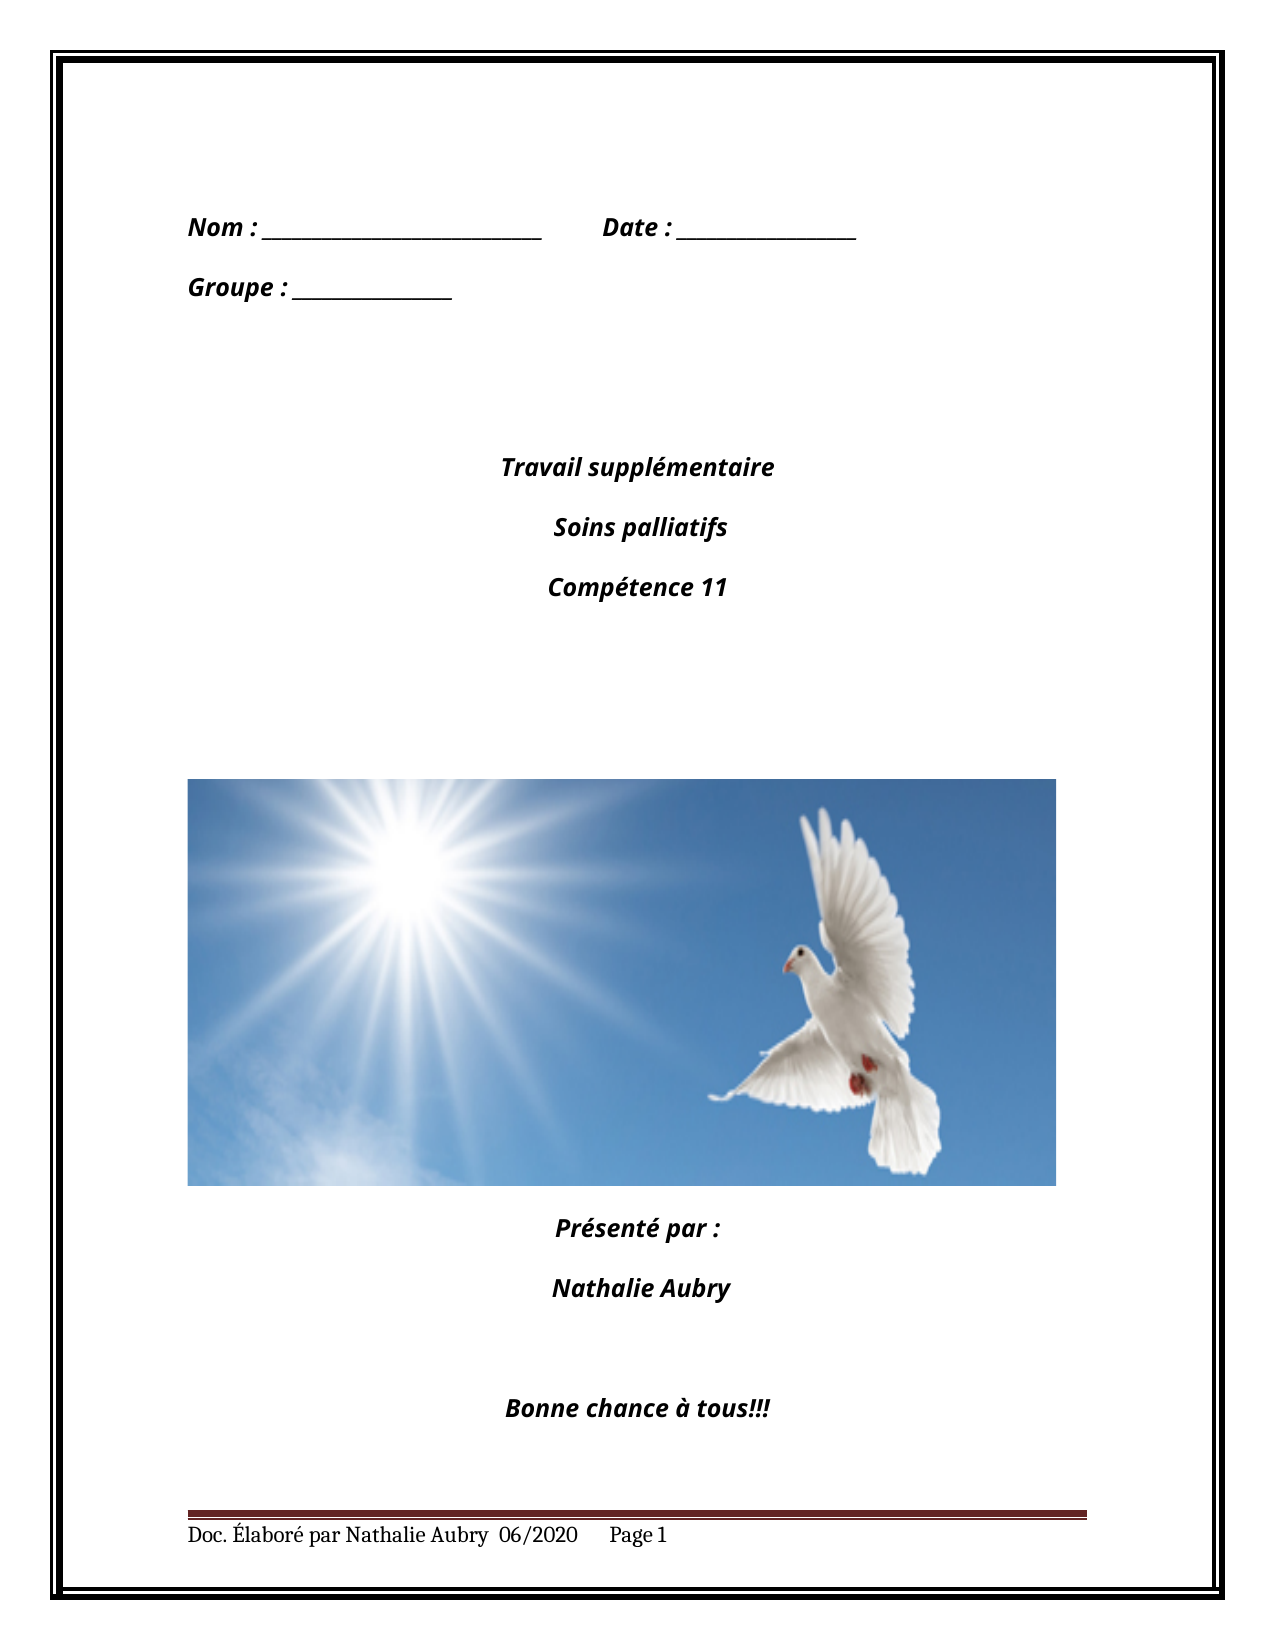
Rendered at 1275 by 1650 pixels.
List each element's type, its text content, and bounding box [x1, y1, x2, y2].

text Nom : ____________________________ Date : __________________ [187, 210, 1087, 244]
text Compétence 11 [187, 570, 1087, 604]
text Bonne chance à tous!!! [187, 1391, 1087, 1425]
text Nathalie Aubry [187, 1271, 1087, 1305]
text Soins palliatifs [187, 510, 1087, 544]
text Travail supplémentaire [187, 450, 1087, 484]
text Groupe : ________________ [187, 270, 1087, 304]
text Présenté par : [187, 1211, 1087, 1245]
picture [187, 779, 1057, 1186]
